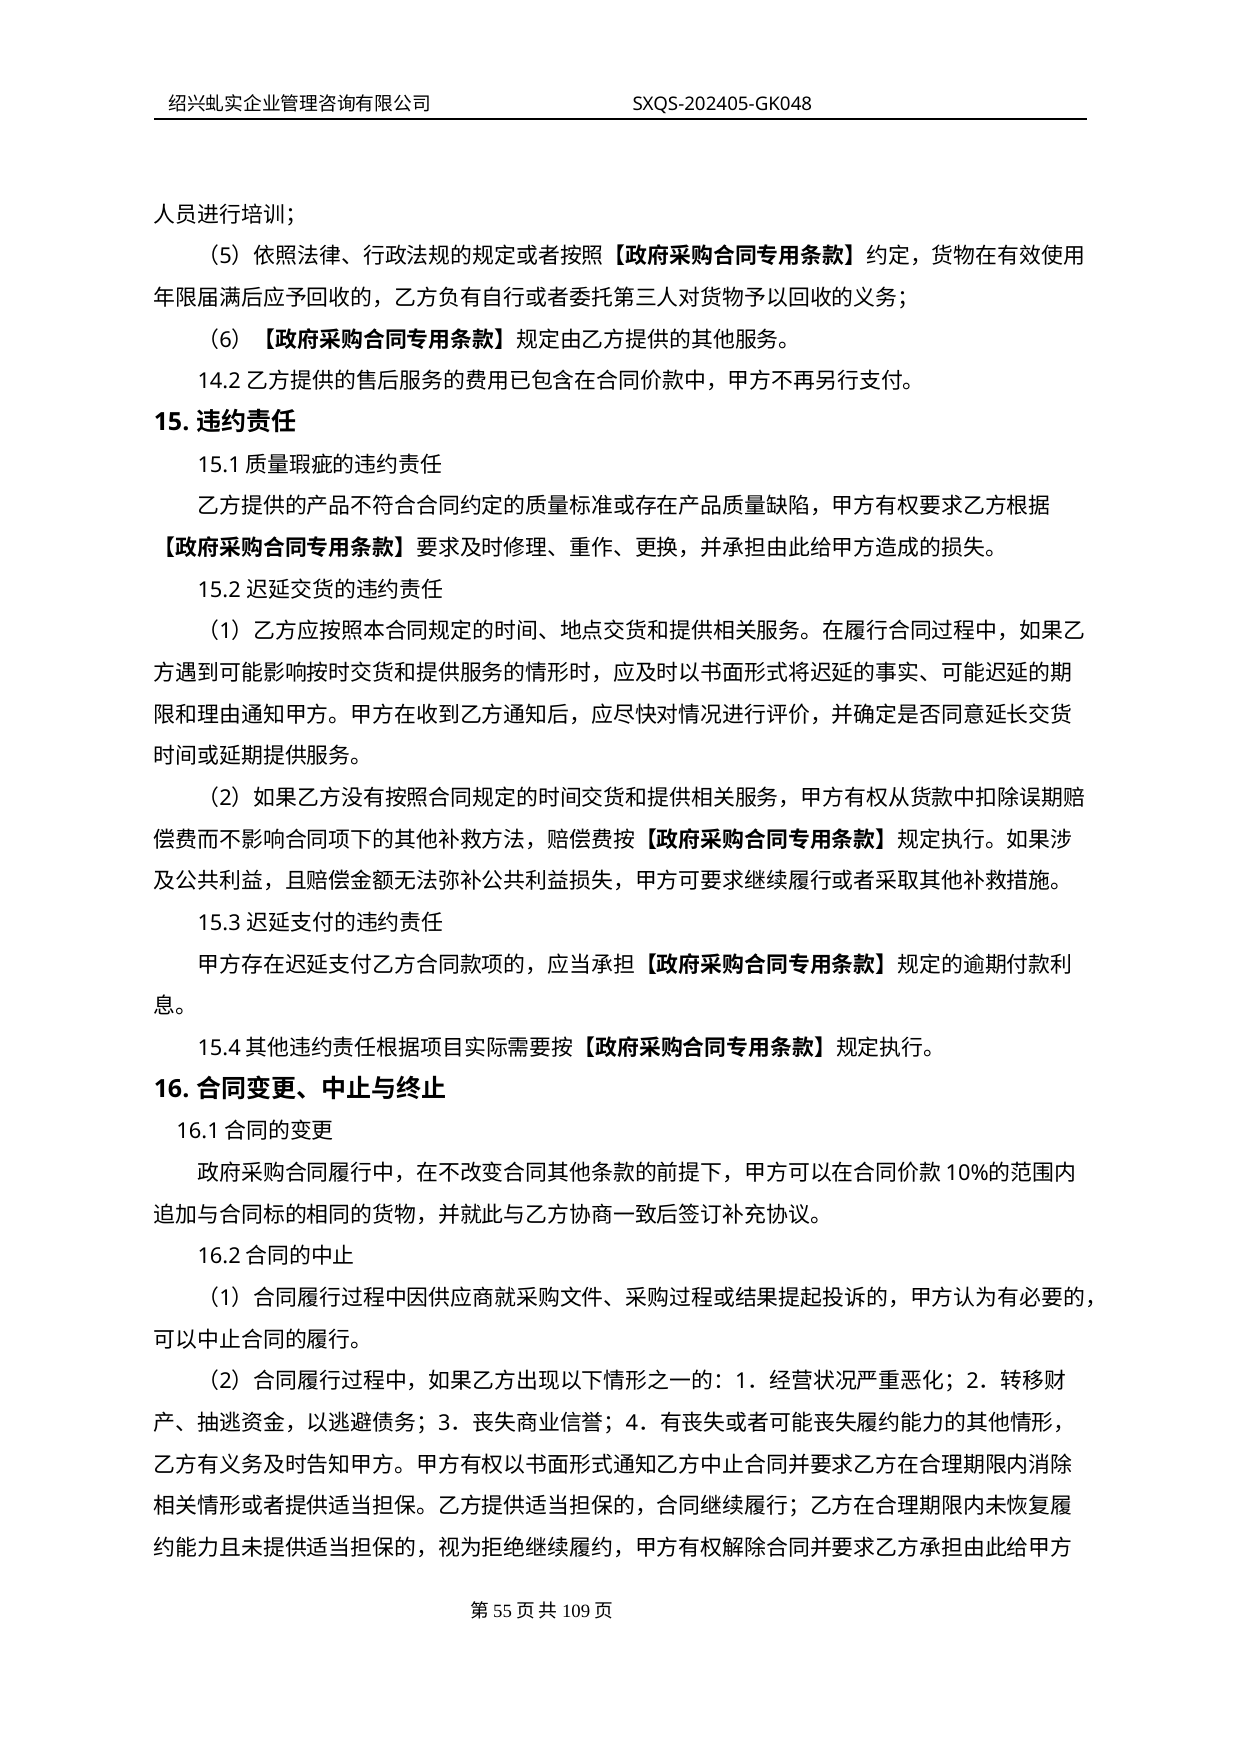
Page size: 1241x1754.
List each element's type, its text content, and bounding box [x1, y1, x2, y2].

text 14.2 乙方提供的售后服务的费用已包含在合同价款中，甲方不再另行支付。 [153, 356, 1087, 397]
text （1）乙方应按照本合同规定的时间、地点交货和提供相关服务。在履行合同过程中，如果乙方遇到可能影响按时交货和提供服务的情形时，应及时以书面形式将迟延的事实、可能迟延的期限和理由通知甲方。甲方在收到乙方通知后，应尽快对情况进行评价，并确定是否同意延长交货时间或延期提供服务。 [153, 606, 1087, 772]
text 15.3 迟延支付的违约责任 [153, 897, 1087, 939]
text 15.4其他违约责任根据项目实际需要按【政府采购合同专用条款】规定执行。 [153, 1022, 1087, 1064]
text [153, 189, 1087, 231]
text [153, 1356, 1087, 1564]
text 16.1合同的变更 [153, 1106, 1087, 1147]
text 16.2合同的中止 [153, 1231, 1087, 1272]
text 15.2 迟延交货的违约责任 [153, 564, 1087, 606]
text （1）合同履行过程中因供应商就采购文件、采购过程或结果提起投诉的，甲方认为有必要的，可以中止合同的履行。 [153, 1272, 1087, 1356]
text 15.1质量瑕疵的违约责任 [153, 439, 1087, 481]
list 合同变更、中止与终止 [153, 1064, 1087, 1106]
text （6）【政府采购合同专用条款】规定由乙方提供的其他服务。 [153, 314, 1087, 356]
text 甲方存在迟延支付乙方合同款项的，应当承担【政府采购合同专用条款】规定的逾期付款利息。 [153, 939, 1087, 1022]
text 15. 违约责任 [153, 397, 1087, 439]
text 政府采购合同履行中，在不改变合同其他条款的前提下，甲方可以在合同价款10%的范围内追加与合同标的相同的货物，并就此与乙方协商一致后签订补充协议。 [153, 1147, 1087, 1231]
text （5）依照法律、行政法规的规定或者按照【政府采购合同专用条款】约定，货物在有效使用年限届满后应予回收的，乙方负有自行或者委托第三人对货物予以回收的义务； [153, 231, 1087, 314]
text 乙方提供的产品不符合合同约定的质量标准或存在产品质量缺陷，甲方有权要求乙方根据【政府采购合同专用条款】要求及时修理、重作、更换，并承担由此给甲方造成的损失。 [153, 481, 1087, 564]
text （2）如果乙方没有按照合同规定的时间交货和提供相关服务，甲方有权从货款中扣除误期赔偿费而不影响合同项下的其他补救方法，赔偿费按【政府采购合同专用条款】规定执行。如果涉及公共利益，且赔偿金额无法弥补公共利益损失，甲方可要求继续履行或者采取其他补救措施。 [153, 772, 1087, 897]
